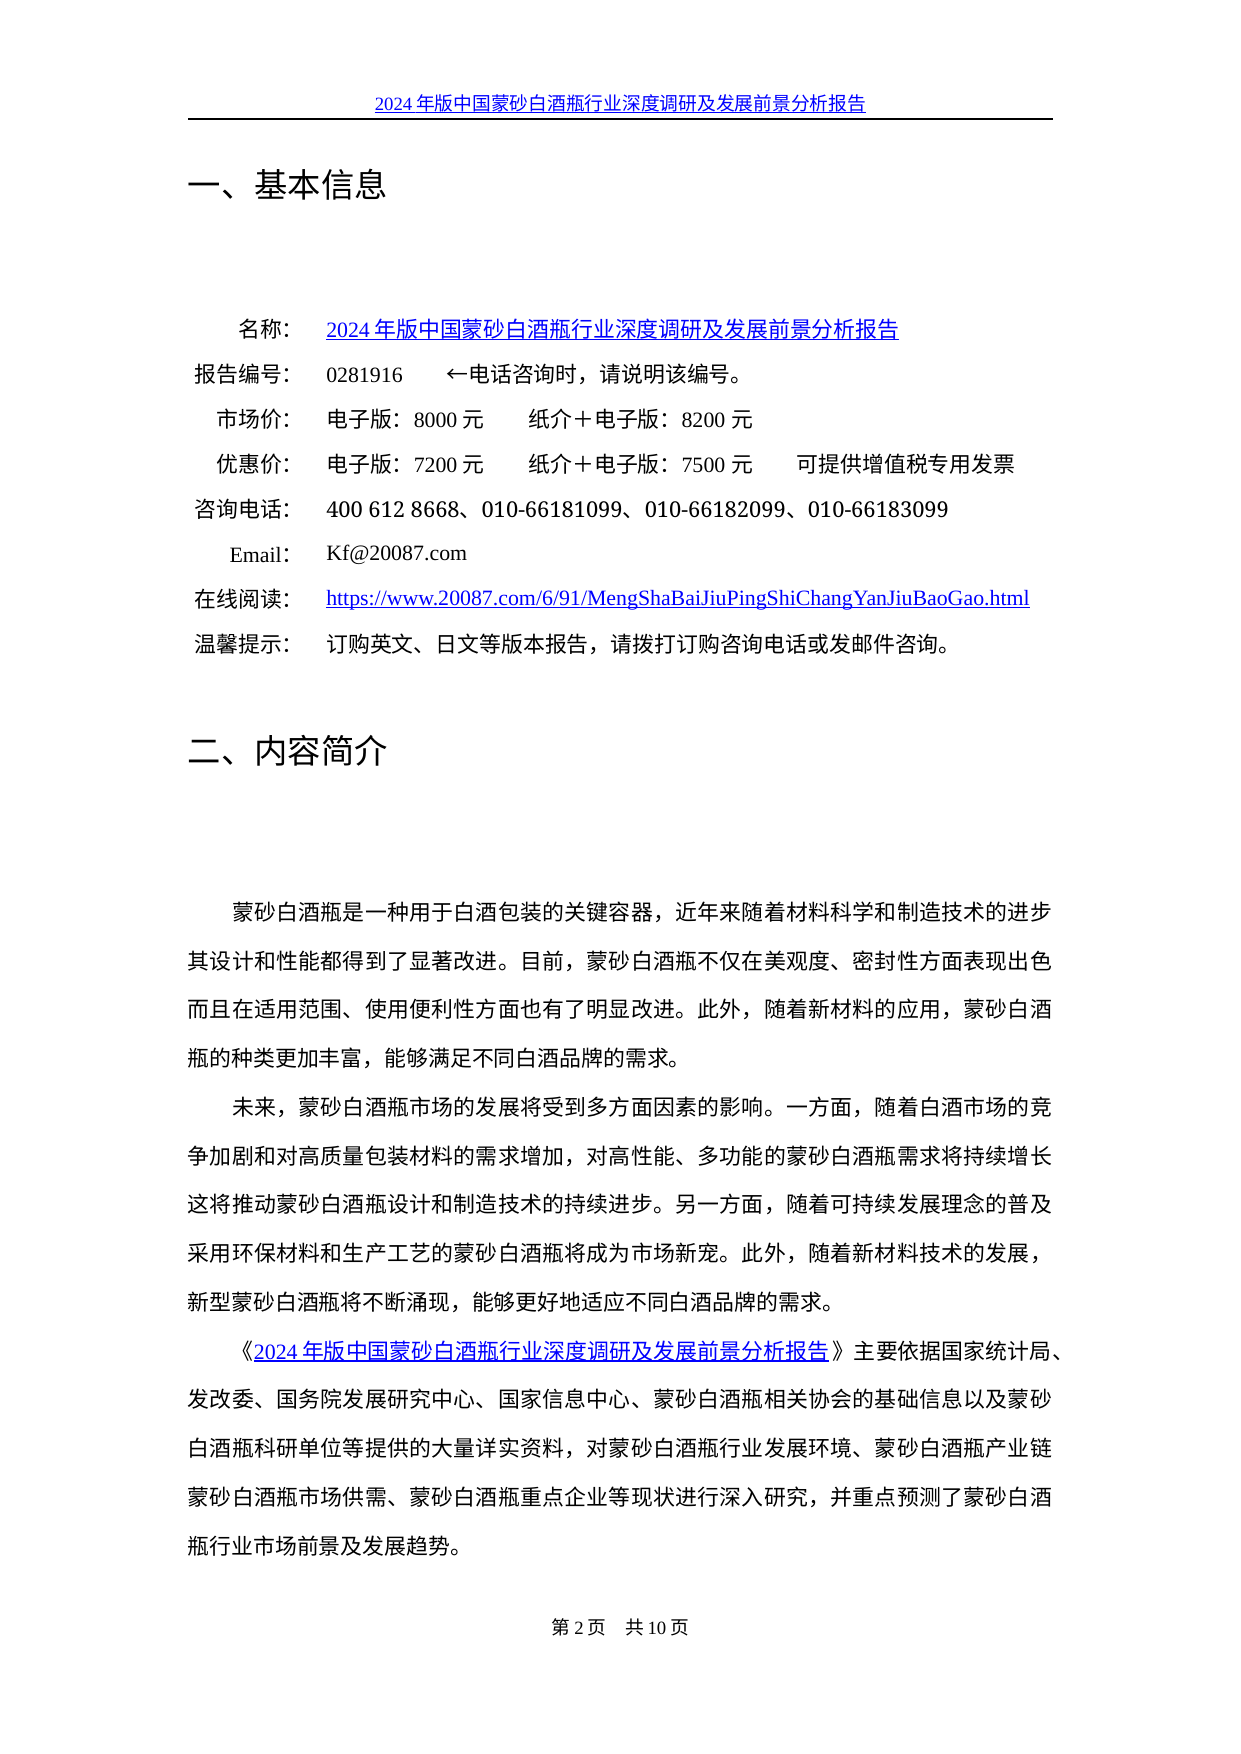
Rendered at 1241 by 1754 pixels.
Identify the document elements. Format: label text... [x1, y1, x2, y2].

title 一、基本信息 [187, 150, 1053, 215]
table_header 2024年版中国蒙砂白酒瓶行业深度调研及发展前景分析报告 [315, 312, 1073, 357]
table_cell 电子版：8000 元 纸介＋电子版：8200 元 [315, 402, 1073, 447]
table_cell [315, 582, 1073, 627]
table_cell 优惠价： [167, 447, 315, 492]
table_cell 温馨提示： [167, 627, 315, 672]
table_cell 400 612 8668、010-66181099、010-66182099、010-66183099 [315, 492, 1073, 537]
table_cell 在线阅读： [167, 582, 315, 627]
table_cell 电子版：7200 元 纸介＋电子版：7500 元 可提供增值税专用发票 [315, 447, 1073, 492]
table_cell Email： [167, 537, 315, 582]
table_cell 市场价： [167, 402, 315, 447]
table_cell Kf@20087.com [315, 537, 1073, 582]
table_cell 订购英文、日文等版本报告，请拨打订购咨询电话或发邮件咨询。 [315, 627, 1073, 672]
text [187, 894, 1053, 1561]
table_cell 报告编号： [167, 357, 315, 402]
title 二、内容简介 [187, 717, 1053, 782]
table_header 名称： [167, 312, 315, 357]
table_cell 咨询电话： [167, 492, 315, 537]
table_cell 0281916 ←电话咨询时，请说明该编号。 [315, 357, 1073, 402]
